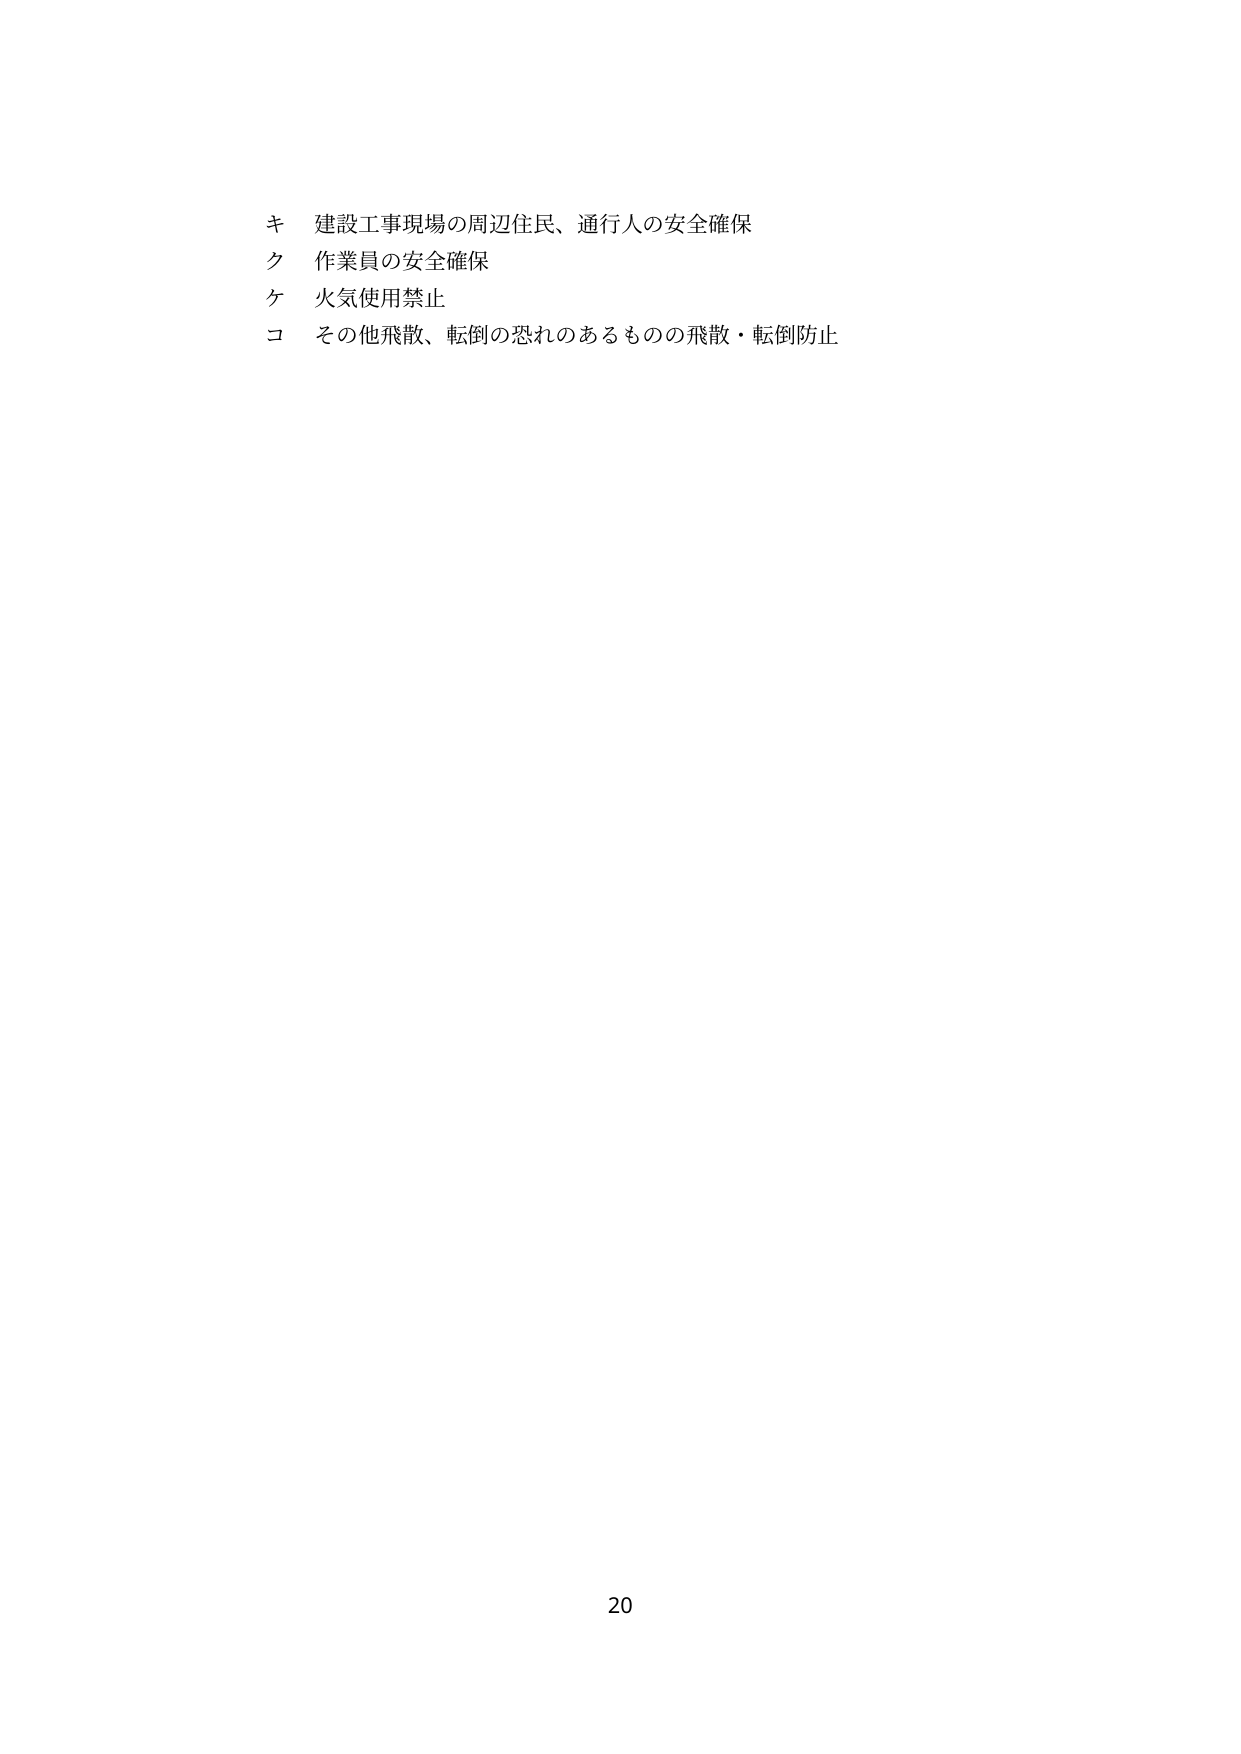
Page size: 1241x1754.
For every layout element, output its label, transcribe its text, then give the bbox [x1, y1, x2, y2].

text ク 作業員の安全確保 [264, 244, 797, 276]
text キ 建設工事現場の周辺住民、通行人の安全確保 [264, 207, 1018, 238]
text ケ 火気使用禁止 [264, 281, 797, 313]
text コ その他飛散、転倒の恐れのあるものの飛散・転倒防止 [264, 319, 1063, 350]
